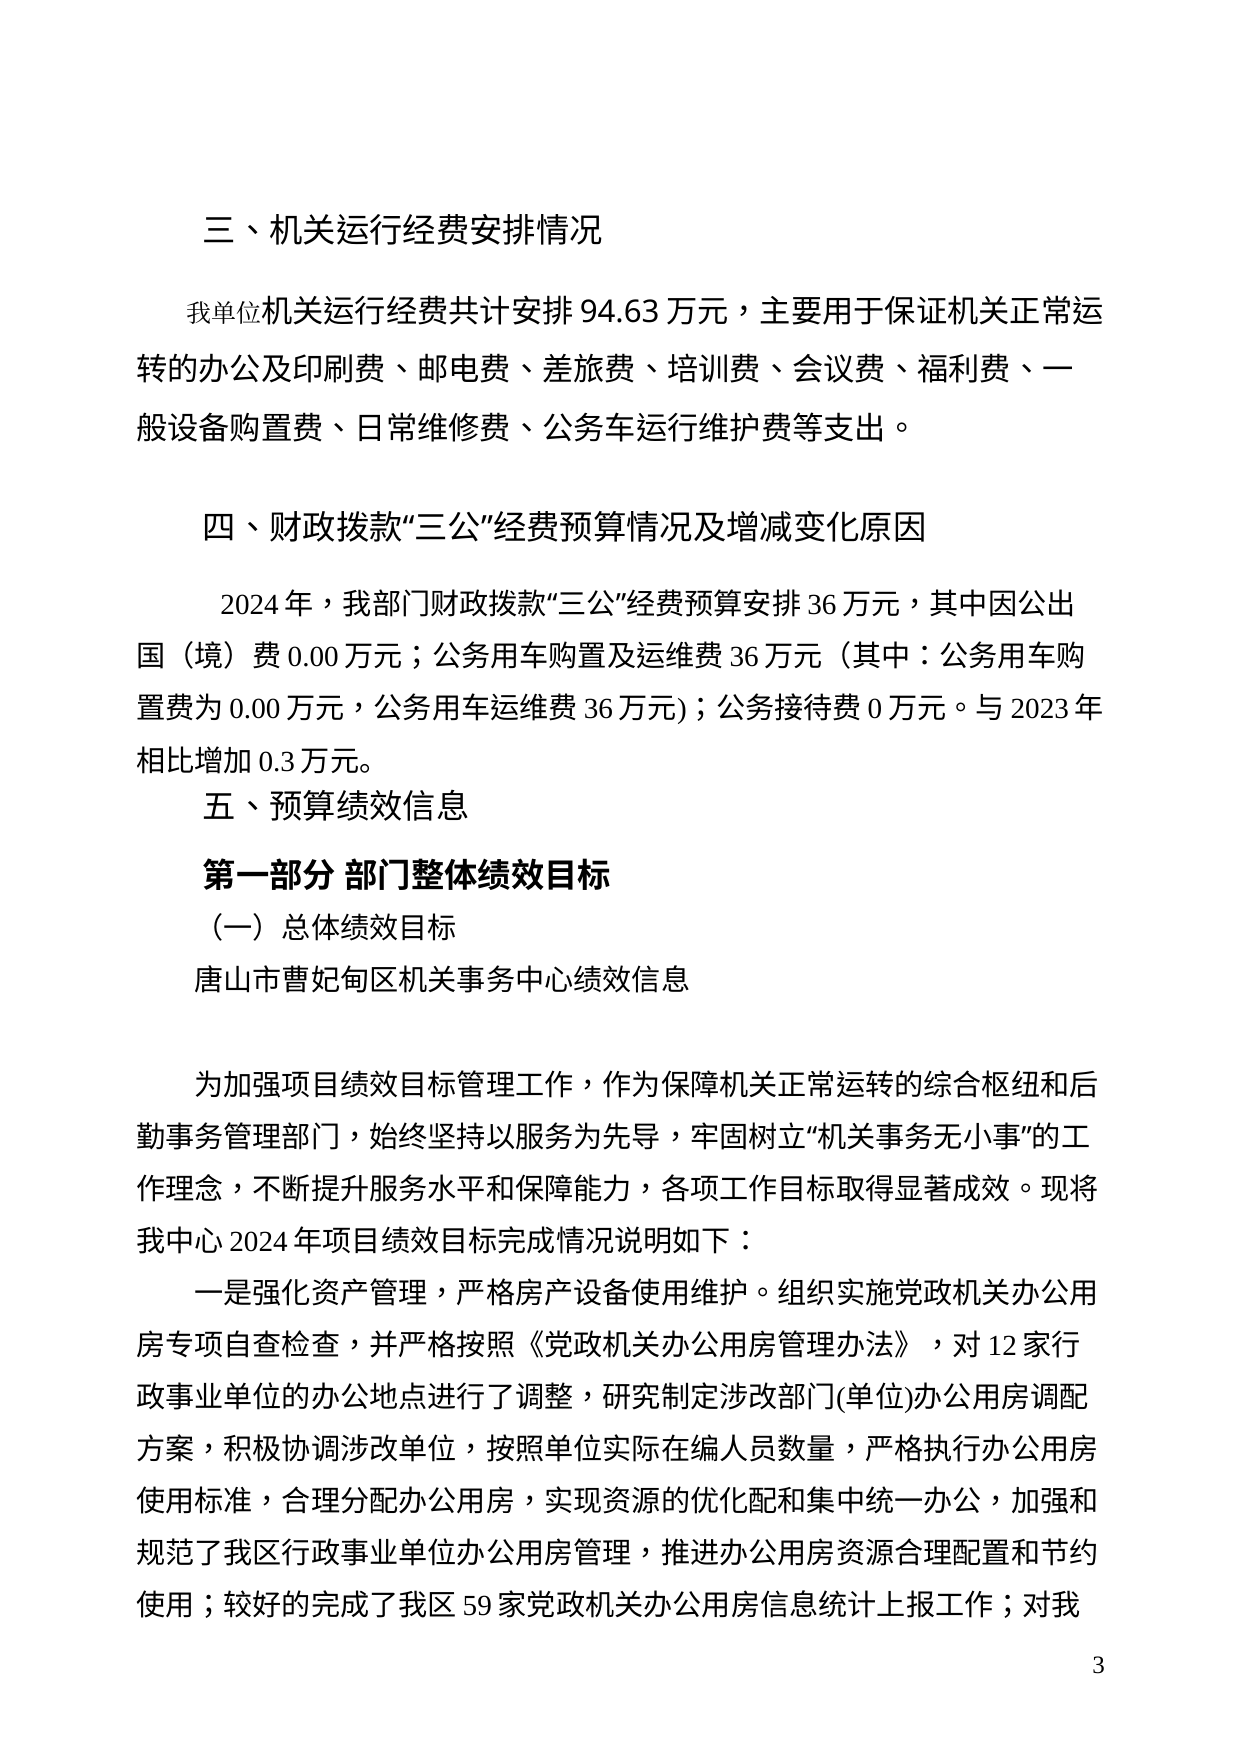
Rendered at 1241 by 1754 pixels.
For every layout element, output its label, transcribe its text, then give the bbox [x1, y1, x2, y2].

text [136, 1262, 1104, 1626]
text （一）总体绩效目标 [136, 897, 1104, 949]
text 为加强项目绩效目标管理工作，作为保障机关正常运转的综合枢纽和后勤事务管理部门，始终坚持以服务为先导，牢固树立“机关事务无小事”的工作理念，不断提升服务水平和保障能力，各项工作目标取得显著成效。现将我中心2024年项目绩效目标完成情况说明如下： [136, 1053, 1104, 1262]
text 唐山市曹妃甸区机关事务中心绩效信息 [136, 949, 1104, 1001]
text 2024年，我部门财政拨款“三公”经费预算安排36万元，其中因公出国（境）费0.00万元；公务用车购置及运维费36万元（其中：公务用车购置费为0.00万元，公务用车运维费36万元)；公务接待费0万元。与2023年相比增加0.3万元。 [136, 573, 1104, 781]
text 三、机关运行经费安排情况 [136, 207, 1104, 252]
text 我单位机关运行经费共计安排94.63万元，主要用于保证机关正常运转的办公及印刷费、邮电费、差旅费、培训费、会议费、福利费、一般设备购置费、日常维修费、公务车运行维护费等支出。 [136, 276, 1104, 451]
text 第一部分 部门整体绩效目标 [136, 852, 1104, 897]
text 五、预算绩效信息 [136, 782, 1104, 828]
list 财政拨款“三公”经费预算情况及增减变化原因 [136, 504, 1104, 549]
